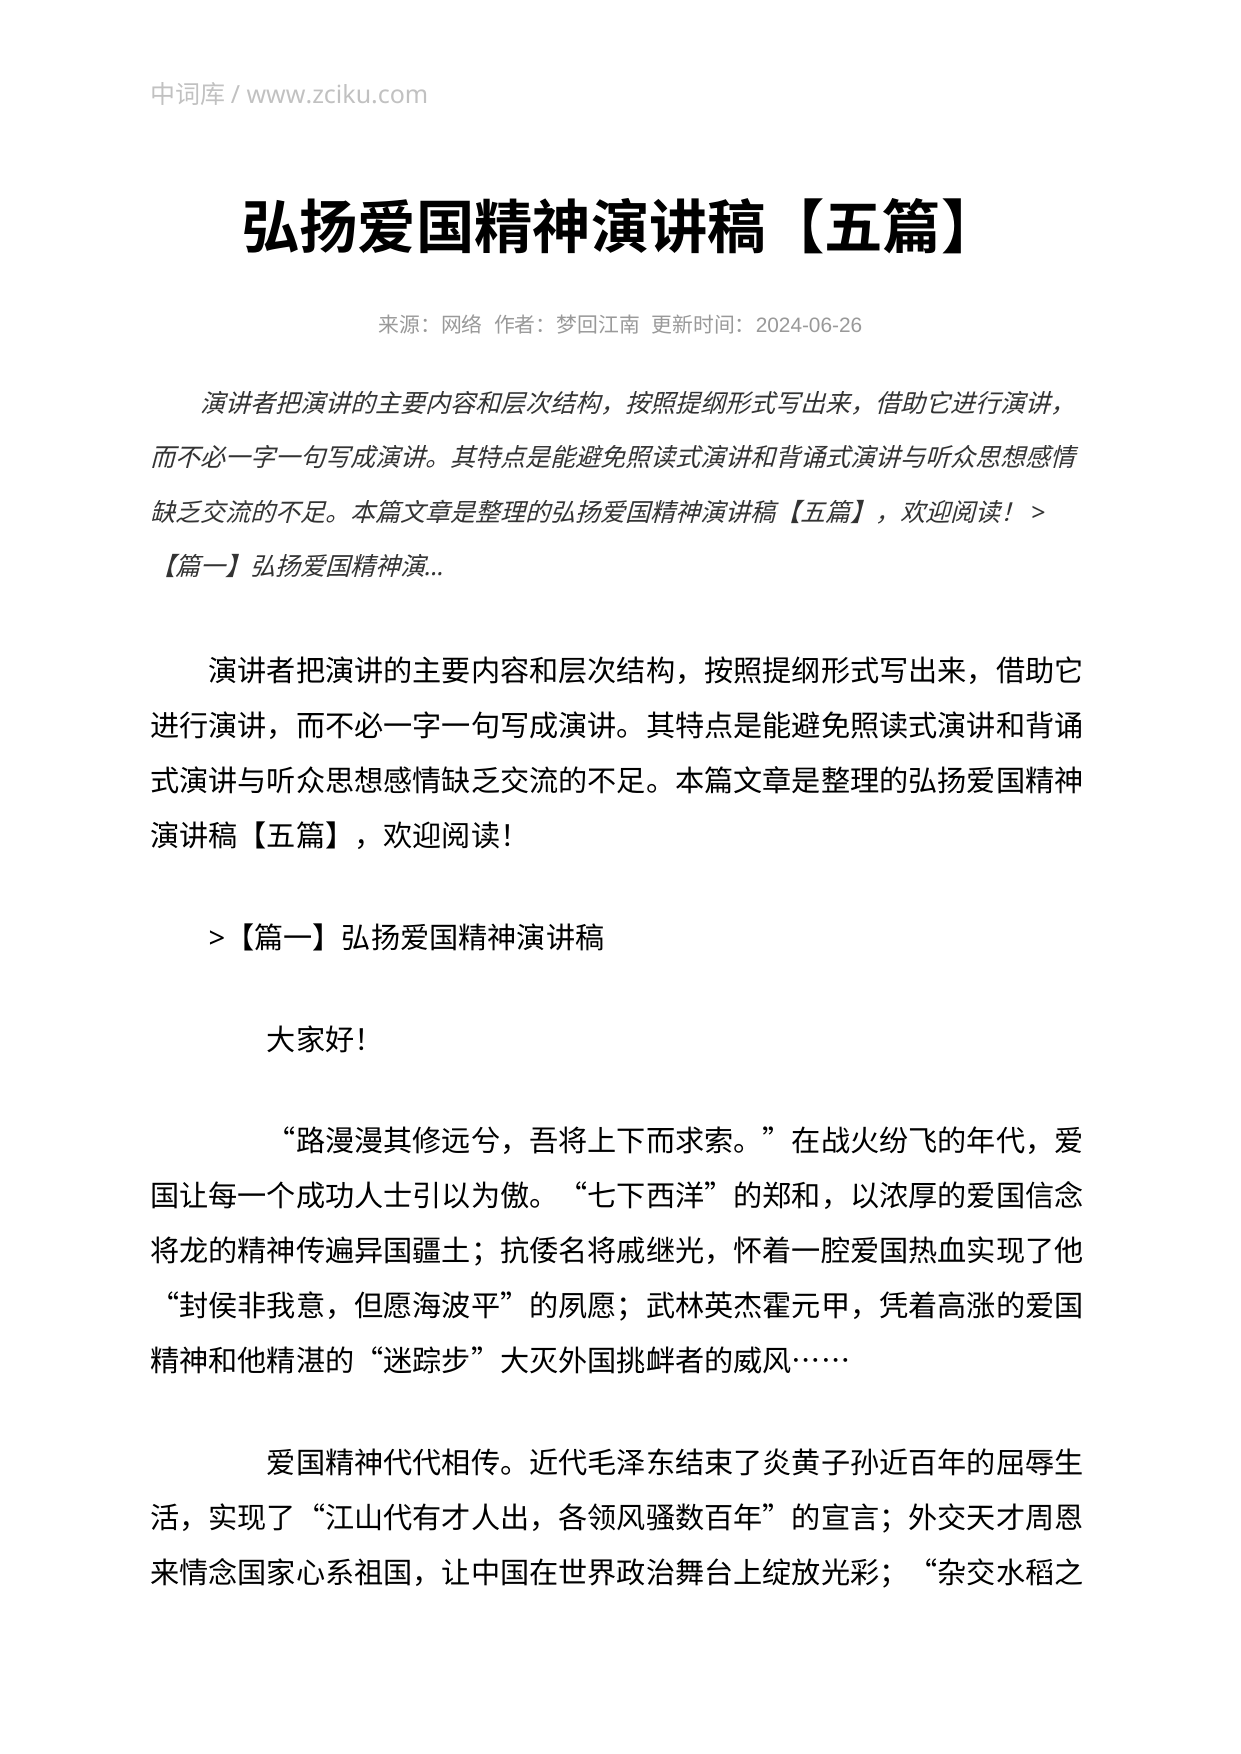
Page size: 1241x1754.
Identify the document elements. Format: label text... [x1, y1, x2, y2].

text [150, 1439, 1090, 1591]
text >【篇一】弘扬爱国精神演讲稿 [150, 914, 1090, 957]
text “路漫漫其修远兮，吾将上下而求索。”在战火纷飞的年代，爱国让每一个成功人士引以为傲。“七下西洋”的郑和，以浓厚的爱国信念将龙的精神传遍异国疆土；抗倭名将戚继光，怀着一腔爱国热血实现了他“封侯非我意，但愿海波平”的夙愿；武林英杰霍元甲，凭着高涨的爱国精神和他精湛的“迷踪步”大灭外国挑衅者的威风…… [150, 1118, 1090, 1380]
text 大家好！ [150, 1016, 1090, 1058]
text 来源：网络 作者：梦回江南 更新时间：2024-06-26 [150, 313, 1090, 337]
text 演讲者把演讲的主要内容和层次结构，按照提纲形式写出来，借助它进行演讲，而不必一字一句写成演讲。其特点是能避免照读式演讲和背诵式演讲与听众思想感情缺乏交流的不足。本篇文章是整理的弘扬爱国精神演讲稿【五篇】，欢迎阅读！ [150, 648, 1090, 855]
subtitle 弘扬爱国精神演讲稿【五篇】 [150, 181, 1090, 266]
text 演讲者把演讲的主要内容和层次结构，按照提纲形式写出来，借助它进行演讲，而不必一字一句写成演讲。其特点是能避免照读式演讲和背诵式演讲与听众思想感情缺乏交流的不足。本篇文章是整理的弘扬爱国精神演讲稿【五篇】，欢迎阅读！ >【篇一】弘扬爱国精神演... [150, 383, 1090, 583]
